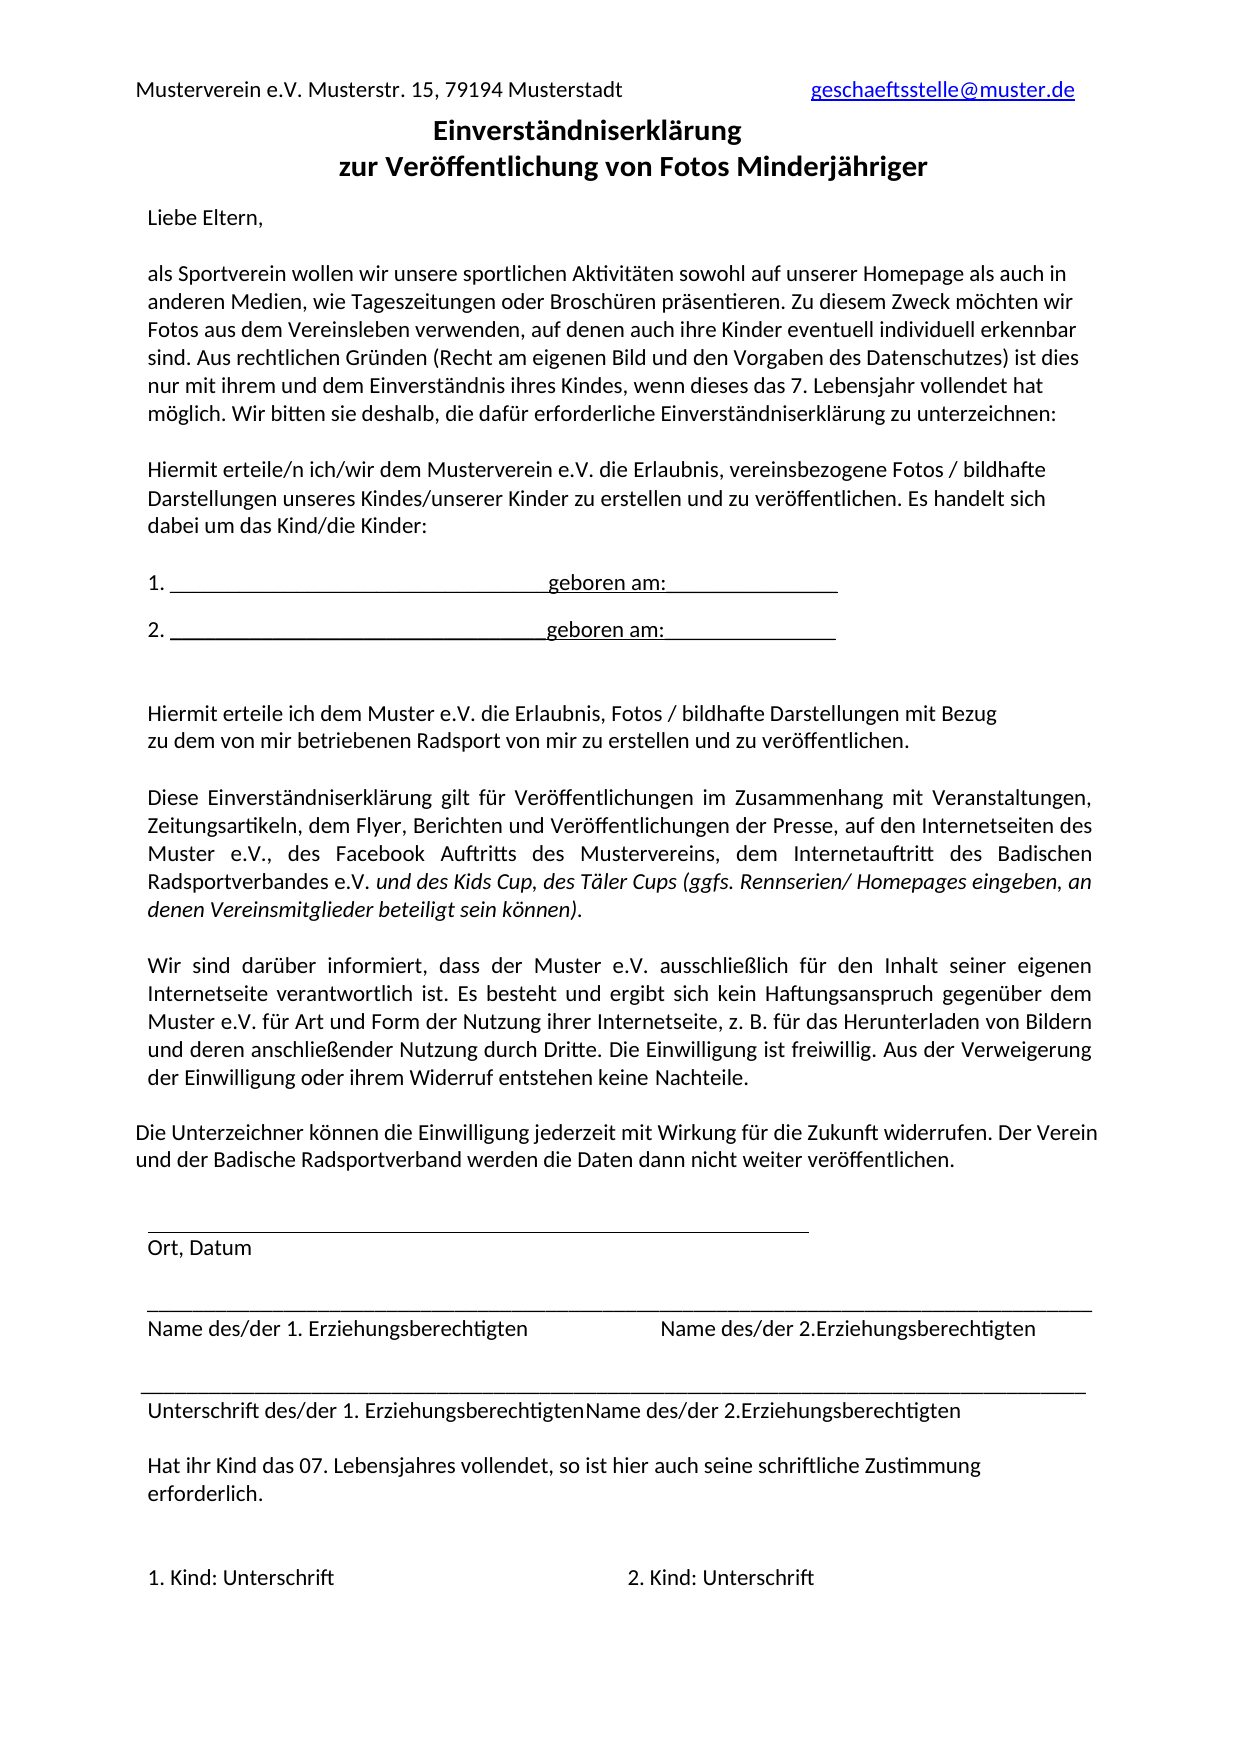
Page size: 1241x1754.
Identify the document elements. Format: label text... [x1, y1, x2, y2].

text Liebe Eltern, als Sportverein wollen wir unsere sportlichen Aktivitäten sowohl auf unserer Homepage als auch in anderen Medien, wie Tageszeitungen oder Broschüren präsentieren. Zu diesem Zweck möchten wir Fotos aus dem Vereinsleben verwenden, auf denen auch ihre Kinder eventuell individuell erkennbar sind. Aus rechtlichen Gründen (Recht am eigenen Bild und den Vorgaben des Datenschutzes) ist dies nur mit ihrem und dem Einverständnis ihres Kindes, wenn dieses das 7. Lebensjahr vollendet hat möglich. Wir bitten sie deshalb, die dafür erforderliche Einverständniserklärung zu unterzeichnen: [147, 203, 1094, 428]
text 2. _________________________________geboren am:_______________ [147, 615, 1105, 643]
text Hiermit erteile ich dem Muster e.V. die Erlaubnis, Fotos / bildhafte Darstellungen mit Bezug zu dem von mir betriebenen Radsport von mir zu erstellen und zu veröffentlichen. [147, 699, 1011, 755]
text Ort, Datum [147, 1228, 1105, 1260]
text Diese Einverständniserklärung gilt für Veröffentlichungen im Zusammenhang mit Veranstaltungen, Zeitungsartikeln, dem Flyer, Berichten und Veröffentlichungen der Presse, auf den Internetseiten des Muster e.V., des Facebook Auftritts des Mustervereins, dem Internetauftritt des Badischen Radsportverbandes e.V. und des Kids Cup, des Täler Cups (ggfs. Rennserien/ Homepages eingeben, an denen Vereinsmitglieder beteiligt sein können). [147, 783, 1094, 923]
text Name des/der 1. Erziehungsberechtigten Name des/der 2.Erziehungsberechtigten [147, 1315, 1105, 1342]
text 1. _________________________________geboren am:_______________ [147, 568, 1105, 596]
text Einverständniserklärung [401, 112, 773, 148]
text ___________________________________________________________________________________ [135, 1369, 1105, 1397]
text ___________________________________________________________________________________ [135, 1287, 1105, 1315]
text Die Unterzeichner können die Einwilligung jederzeit mit Wirkung für die Zukunft widerrufen. Der Verein und der Badische Radsportverband werden die Daten dann nicht weiter veröffentlichen. [135, 1119, 1105, 1173]
text Hat ihr Kind das 07. Lebensjahres vollendet, so ist hier auch seine schriftliche Zustimmung erforderlich. [147, 1451, 986, 1507]
text Wir sind darüber informiert, dass der Muster e.V. ausschließlich für den Inhalt seiner eigenen Internetseite verantwortlich ist. Es besteht und ergibt sich kein Haftungsanspruch gegenüber dem Muster e.V. für Art und Form der Nutzung ihrer Internetseite, z. B. für das Herunterladen von Bildern und deren anschließender Nutzung durch Dritte. Die Einwilligung ist freiwillig. Aus der Verweigerung der Einwilligung oder ihrem Widerruf entstehen keine Nachteile. [147, 951, 1094, 1091]
text 1. Kind: Unterschrift 2. Kind: Unterschrift [147, 1563, 1105, 1592]
text Hiermit erteile/n ich/wir dem Musterverein e.V. die Erlaubnis, vereinsbezogene Fotos / bildhafte Darstellungen unseres Kindes/unserer Kinder zu erstellen und zu veröffentlichen. Es handelt sich dabei um das Kind/die Kinder: [147, 456, 1048, 540]
text Unterschrift des/der 1. Erziehungsberechtigten Name des/der 2.Erziehungsberechtigten [147, 1397, 1105, 1424]
text zur Veröffentlichung von Fotos Minderjähriger [338, 148, 1105, 183]
